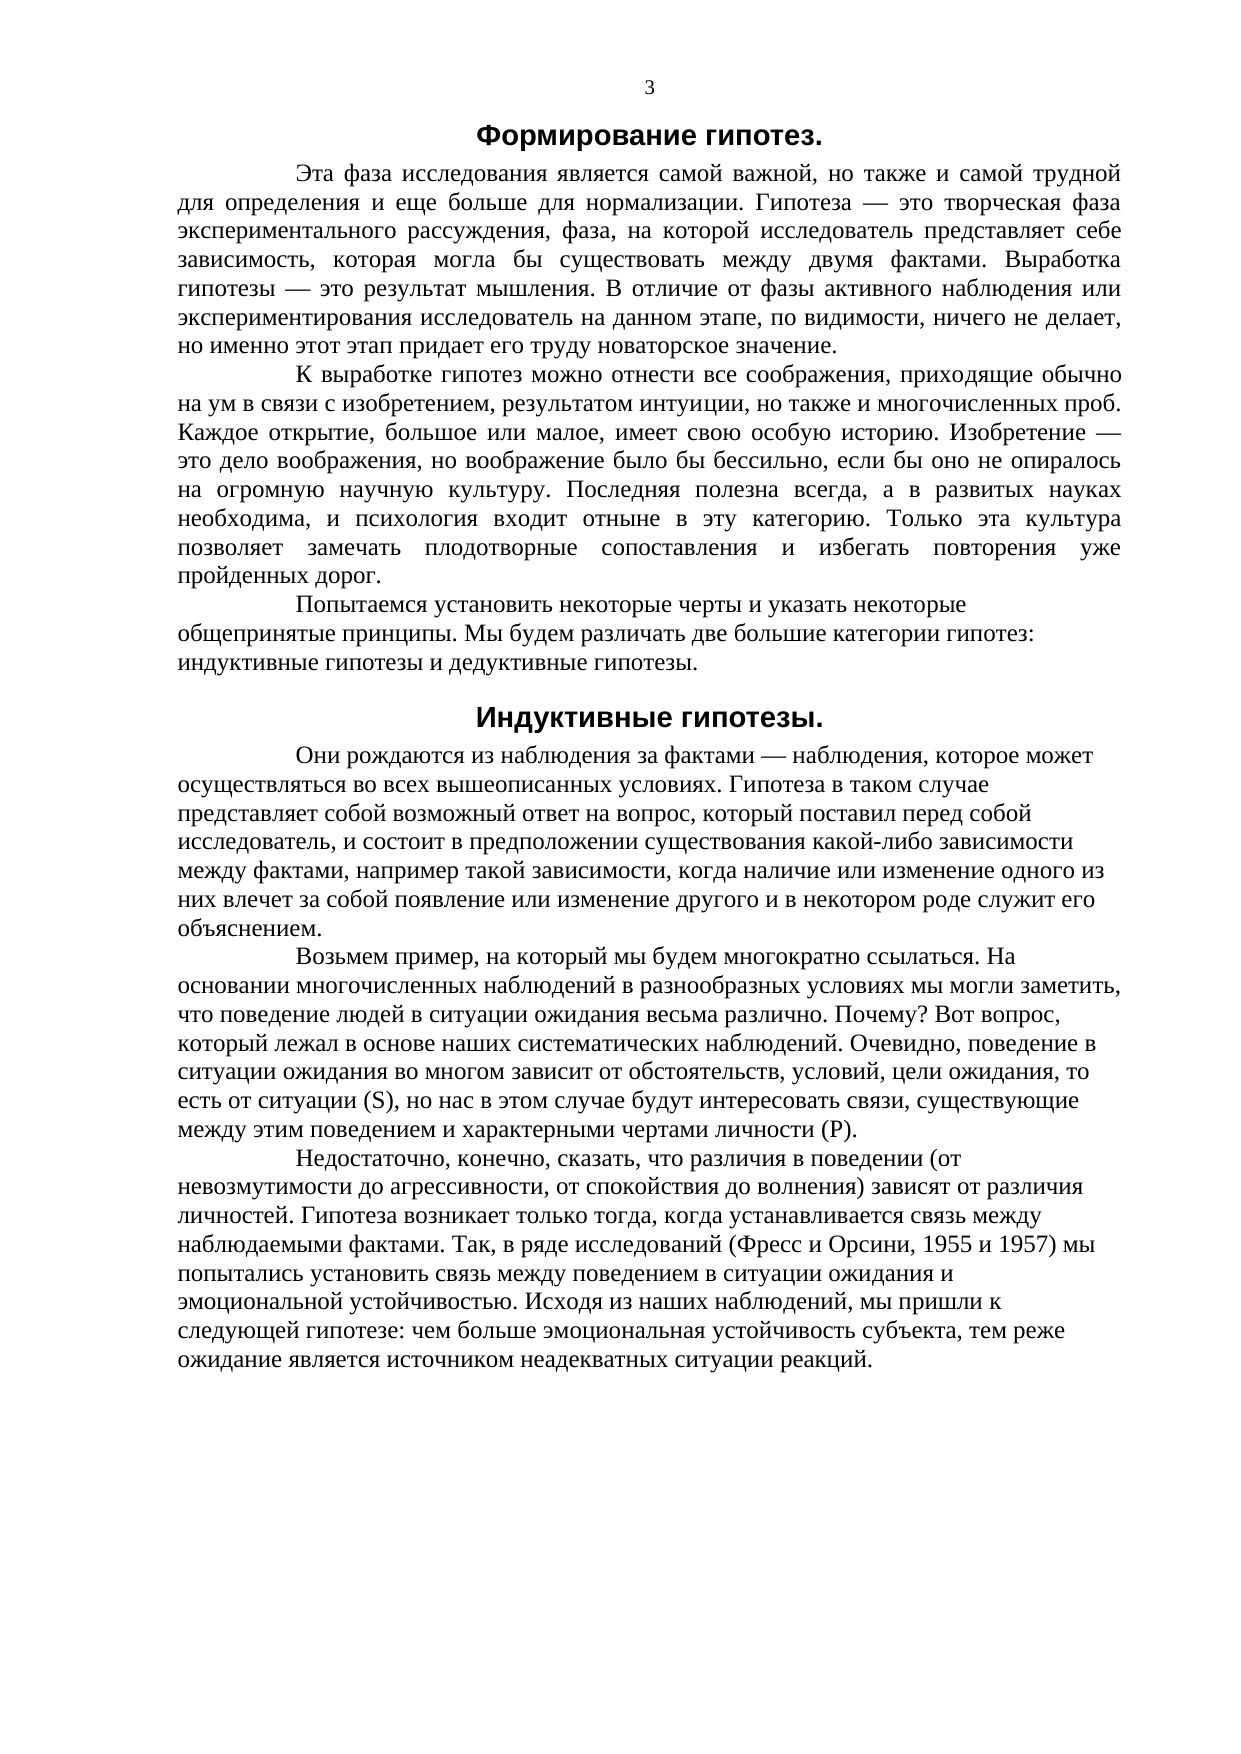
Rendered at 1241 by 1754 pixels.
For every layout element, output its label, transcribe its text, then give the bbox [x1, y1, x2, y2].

subtitle Эта фаза исследования является самой важной, но также и самой трудной для определения и еще больше для нормализации. Гипотеза — это творческая фаза экспериментального рассуждения, фаза, на которой исследователь представляет себе зависимость, которая могла бы существовать между двумя фактами. Выработка гипотезы — это результат мышления. В отличие от фазы активного наблюдения или экспериментирования исследователь на данном этапе, по видимости, ничего не делает, но именно этот этап придает его труду новаторское значение. [177, 158, 1122, 359]
text Попытаемся установить некоторые черты и указать некоторые общепринятые принципы. Мы будем различать две большие категории гипотез: индуктивные гипотезы и дедуктивные гипотезы. [177, 589, 1122, 675]
text Они рождаются из наблюдения за фактами — наблюдения, которое может осуществляться во всех вышеописанных условиях. Гипотеза в таком случае представляет собой возможный ответ на вопрос, который поставил перед собой исследователь, и состоит в предположении существования какой-либо зависимости между фактами, например такой зависимости, когда наличие или изменение одного из них влечет за собой появление или изменение другого и в некотором роде служит его объяснением. [177, 740, 1122, 941]
subtitle К выработке гипотез можно отнести все соображения, приходящие обычно на ум в связи с изобретением, результатом интуиции, но также и многочисленных проб. Каждое открытие, большое или малое, имеет свою особую историю. Изобретение — это дело воображения, но воображение было бы бессильно, если бы оно не опиралось на огромную научную культуру. Последняя полезна всегда, а в развитых науках необходима, и психология входит отныне в эту категорию. Только эта культура позволяет замечать плодотворные сопоставления и избегать повторения уже пройденных дорог. [177, 359, 1122, 589]
text Возьмем пример, на который мы будем многократно ссылаться. На основании многочисленных наблюдений в разнообразных условиях мы могли заметить, что поведение людей в ситуации ожидания весьма различно. Почему? Вот вопрос, который лежал в основе наших систематических наблюдений. Очевидно, поведение в ситуации ожидания во многом зависит от обстоятельств, условий, цели ожидания, то есть от ситуации (S), но нас в этом случае будут интересовать связи, существующие между этим поведением и характерными чертами личности (Р). [177, 941, 1122, 1143]
subtitle Индуктивные гипотезы. [177, 700, 1122, 734]
subtitle Формирование гипотез. [177, 118, 1122, 152]
text Недостаточно, конечно, сказать, что различия в поведении (от невозмутимости до агрессивности, от спокойствия до волнения) зависят от различия личностей. Гипотеза возникает только тогда, когда устанавливается связь между наблюдаемыми фактами. Так, в ряде исследований (Фресс и Орсини, 1955 и 1957) мы попытались установить связь между поведением в ситуации ожидания и эмоциональной устойчивостью. Исходя из наших наблюдений, мы пришли к следующей гипотезе: чем больше эмоциональная устойчивость субъекта, тем реже ожидание является источником неадекватных ситуации реакций. [177, 1143, 1122, 1373]
